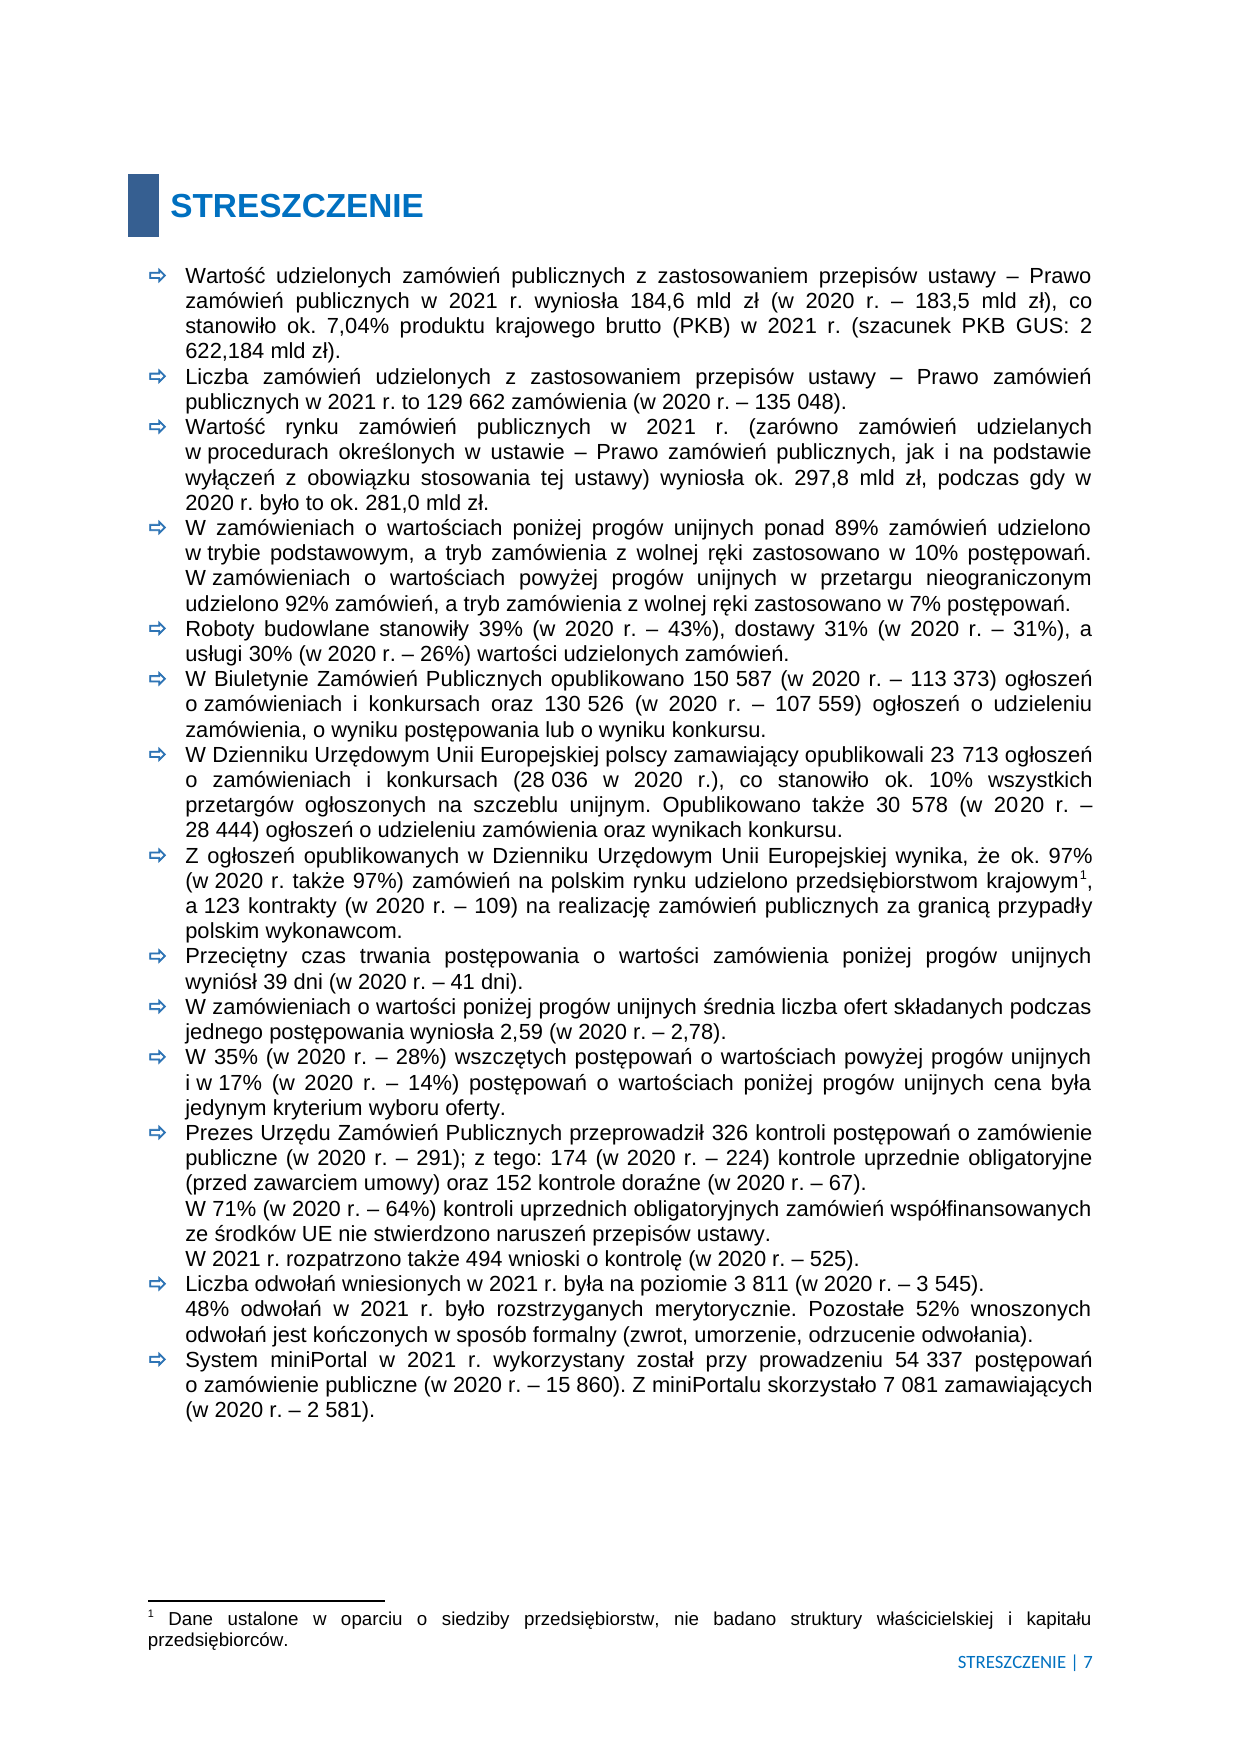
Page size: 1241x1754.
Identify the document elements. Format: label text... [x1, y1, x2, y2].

list W zamówieniach o wartości poniżej progów unijnych średnia liczba ofert składanych podczas jednego postępowania wyniosła 2,59 (w 2020 r. – 2,78). [148, 994, 1092, 1044]
list Wartość udzielonych zamówień publicznych z zastosowaniem przepisów ustawy – Prawo zamówień publicznych w 2021 r. wyniosła 184,6 mld zł (w 2020 r. – 183,5 mld zł), co stanowiło ok. 7,04% produktu krajowego brutto (PKB) w 2021 r. (szacunek PKB GUS: 2 622,184 mld zł). [148, 263, 1092, 363]
list W Dzienniku Urzędowym Unii Europejskiej polscy zamawiający opublikowali 23 713 ogłoszeń o zamówieniach i konkursach (28 036 w 2020 r.), co stanowiło ok. 10% wszystkich przetargów ogłoszonych na szczeblu unijnym. Opublikowano także 30 578 (w 2020 r. – 28 444) ogłoszeń o udzieleniu zamówienia oraz wynikach konkursu. [148, 742, 1092, 842]
list W zamówieniach o wartościach poniżej progów unijnych ponad 89% zamówień udzielono w trybie podstawowym, a tryb zamówienia z wolnej ręki zastosowano w 10% postępowań. W zamówieniach o wartościach powyżej progów unijnych w przetargu nieograniczonym udzielono 92% zamówień, a tryb zamówienia z wolnej ręki zastosowano w 7% postępowań. [148, 515, 1092, 616]
list Roboty budowlane stanowiły 39% (w 2020 r. – 43%), dostawy 31% (w 2020 r. – 31%), a usługi 30% (w 2020 r. – 26%) wartości udzielonych zamówień. [148, 616, 1092, 666]
list Prezes Urzędu Zamówień Publicznych przeprowadził 326 kontroli postępowań o zamówienie publiczne (w 2020 r. – 291); z tego: 174 (w 2020 r. – 224) kontrole uprzednie obligatoryjne (przed zawarciem umowy) oraz 152 kontrole doraźne (w 2020 r. – 67). [148, 1120, 1092, 1195]
list Liczba zamówień udzielonych z zastosowaniem przepisów ustawy – Prawo zamówień publicznych w 2021 r. to 129 662 zamówienia (w 2020 r. – 135 048). [148, 363, 1092, 414]
text 48% odwołań w 2021 r. było rozstrzyganych merytorycznie. Pozostałe 52% wnoszonych odwołań jest kończonych w sposób formalny (zwrot, umorzenie, odrzucenie odwołania). [185, 1296, 1092, 1347]
list System miniPortal w 2021 r. wykorzystany został przy prowadzeniu 54 337 postępowań o zamówienie publiczne (w 2020 r. – 15 860). Z miniPortalu skorzystało 7 081 zamawiających (w 2020 r. – 2 581). [148, 1347, 1092, 1422]
table_header STRESZCZENIE [159, 174, 1115, 237]
table_header [128, 174, 159, 237]
list Z ogłoszeń opublikowanych w Dzienniku Urzędowym Unii Europejskiej wynika, że ok. 97% (w 2020 r. także 97%) zamówień na polskim rynku udzielono przedsiębiorstwom krajowym, a 123 kontrakty (w 2020 r. – 109) na realizację zamówień publicznych za granicą przypadły polskim wykonawcom. [148, 842, 1092, 943]
list W Biuletynie Zamówień Publicznych opublikowano 150 587 (w 2020 r. – 113 373) ogłoszeń o zamówieniach i konkursach oraz 130 526 (w 2020 r. – 107 559) ogłoszeń o udzieleniu zamówienia, o wyniku postępowania lub o wyniku konkursu. [148, 666, 1092, 742]
list Przeciętny czas trwania postępowania o wartości zamówienia poniżej progów unijnych wyniósł 39 dni (w 2020 r. – 41 dni). [148, 943, 1092, 994]
list Wartość rynku zamówień publicznych w 2021 r. (zarówno zamówień udzielanych w procedurach określonych w ustawie – Prawo zamówień publicznych, jak i na podstawie wyłączeń z obowiązku stosowania tej ustawy) wyniosła ok. 297,8 mld zł, podczas gdy w 2020 r. było to ok. 281,0 mld zł. [148, 414, 1092, 515]
list W 35% (w 2020 r. – 28%) wszczętych postępowań o wartościach powyżej progów unijnych i w 17% (w 2020 r. – 14%) postępowań o wartościach poniżej progów unijnych cena była jedynym kryterium wyboru oferty. [148, 1044, 1092, 1120]
text W 2021 r. rozpatrzono także 494 wnioski o kontrolę (w 2020 r. – 525). [185, 1246, 1092, 1271]
list Liczba odwołań wniesionych w 2021 r. była na poziomie 3 811 (w 2020 r. – 3 545). [148, 1271, 1092, 1296]
text W 71% (w 2020 r. – 64%) kontroli uprzednich obligatoryjnych zamówień współfinansowanych ze środków UE nie stwierdzono naruszeń przepisów ustawy. [185, 1195, 1092, 1246]
